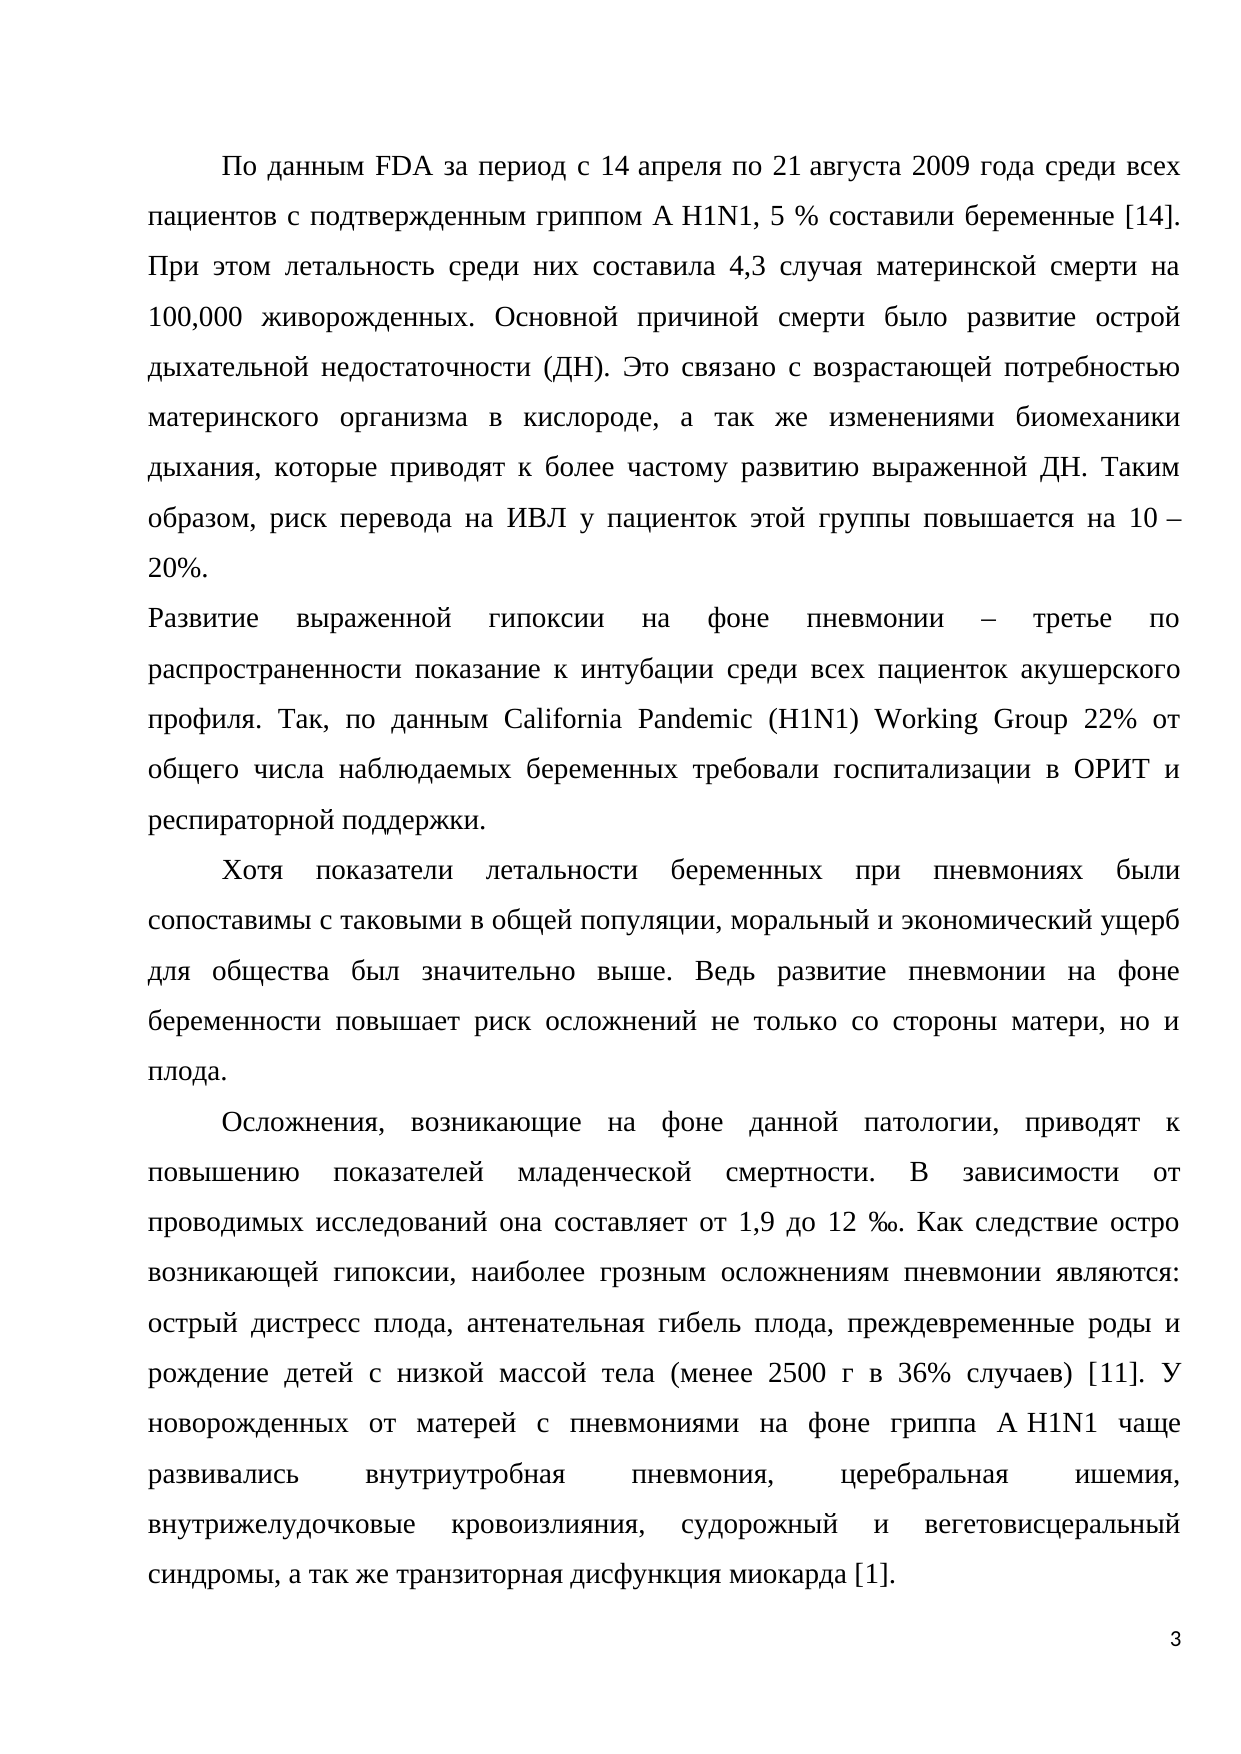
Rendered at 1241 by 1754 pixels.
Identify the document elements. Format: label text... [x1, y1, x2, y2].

text Хотя показатели летальности беременных при пневмониях были сопоставимы с таковыми в общей популяции, моральный и экономический ущерб для общества был значительно выше. Ведь развитие пневмонии на фоне беременности повышает риск осложнений не только со стороны матери, но и плода. [148, 852, 1181, 1087]
text Осложнения, возникающие на фоне данной патологии, приводят к повышению показателей младенческой смертности. В зависимости от проводимых исследований она составляет от 1,9 до 12 ‰. Как следствие остро возникающей гипоксии, наиболее грозным осложнениям пневмонии являются: острый дистресс плода, антенательная гибель плода, преждевременные роды и рождение детей с низкой массой тела (менее 2500 г в 36% случаев) [11]. У новорожденных от матерей с пневмониями на фоне гриппа А H1N1 чаще развивались внутриутробная пневмония, церебральная ишемия, внутрижелудочковые кровоизлияния, судорожный и вегетовисцеральный синдромы, а так же транзиторная дисфункция миокарда [1]. [148, 1104, 1181, 1590]
text Развитие выраженной гипоксии на фоне пневмонии – третье по распространенности показание к интубации среди всех пациенток акушерского профиля. Так, по данным California Pandemic (H1N1) Working Group 22% от общего числа наблюдаемых беременных требовали госпитализации в ОРИТ и респираторной поддержки. [148, 601, 1181, 835]
text По данным FDA за период с 14 апреля по 21 августа 2009 года среди всех пациентов с подтвержденным гриппом А H1N1, 5 % составили беременные [14]. При этом летальность среди них составила 4,3 случая материнской смерти на 100,000 живорожденных. Основной причиной смерти было развитие острой дыхательной недостаточности (ДН). Это связано с возрастающей потребностью материнского организма в кислороде, а так же изменениями биомеханики дыхания, которые приводят к более частому развитию выраженной ДН. Таким образом, риск перевода на ИВЛ у пациенток этой группы повышается на 10 – 20%. [148, 148, 1181, 584]
